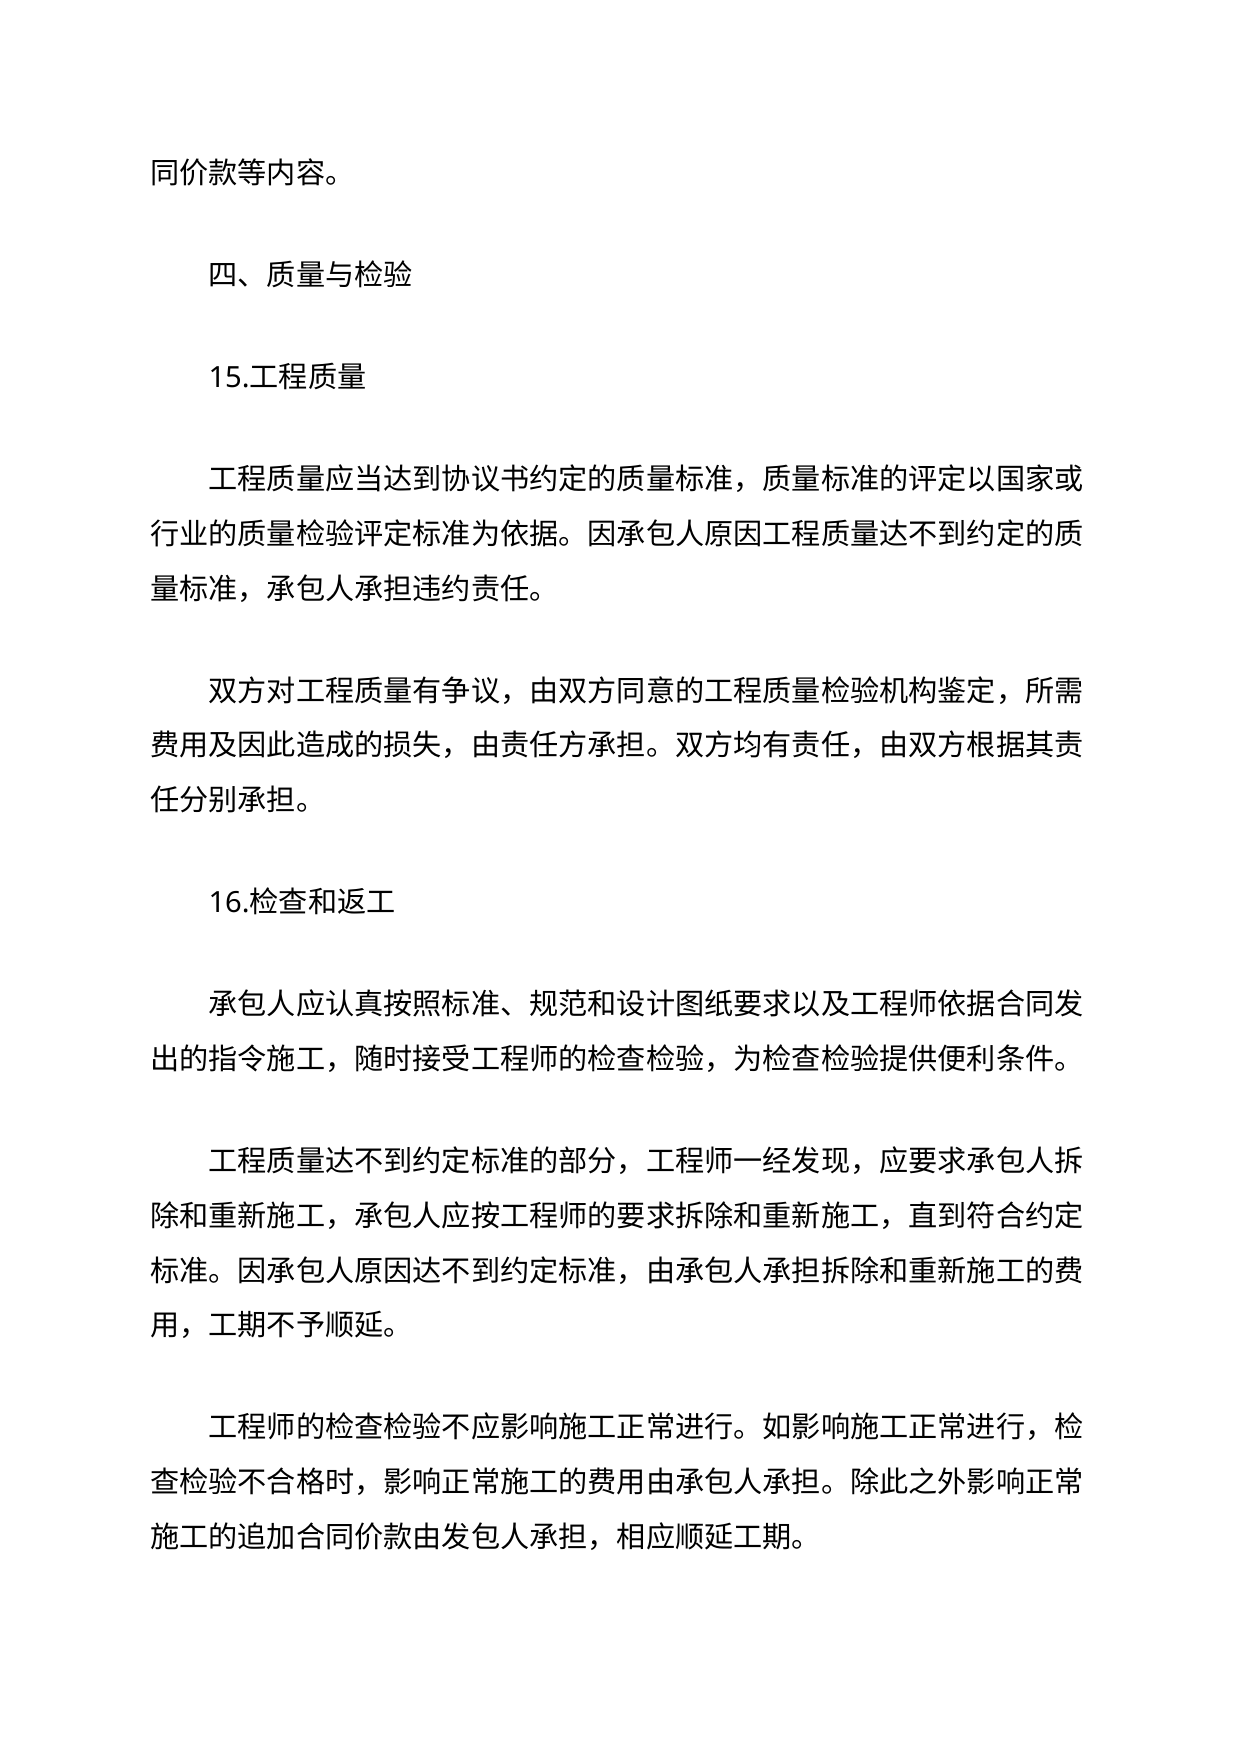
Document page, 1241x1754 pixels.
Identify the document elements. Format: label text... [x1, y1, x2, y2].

text 承包人应认真按照标准、规范和设计图纸要求以及工程师依据合同发出的指令施工，随时接受工程师的检查检验，为检查检验提供便利条件。 [150, 981, 1090, 1078]
text 工程师的检查检验不应影响施工正常进行。如影响施工正常进行，检查检验不合格时，影响正常施工的费用由承包人承担。除此之外影响正常施工的追加合同价款由发包人承担，相应顺延工期。 [150, 1404, 1090, 1556]
text 双方对工程质量有争议，由双方同意的工程质量检验机构鉴定，所需费用及因此造成的损失，由责任方承担。双方均有责任，由双方根据其责任分别承担。 [150, 667, 1090, 819]
text 16.检查和返工 [150, 879, 1090, 921]
text 15.工程质量 [150, 353, 1090, 396]
text 四、质量与检验 [150, 252, 1090, 294]
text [150, 150, 1090, 192]
text 工程质量应当达到协议书约定的质量标准，质量标准的评定以国家或行业的质量检验评定标准为依据。因承包人原因工程质量达不到约定的质量标准，承包人承担违约责任。 [150, 456, 1090, 608]
text 工程质量达不到约定标准的部分，工程师一经发现，应要求承包人拆除和重新施工，承包人应按工程师的要求拆除和重新施工，直到符合约定标准。因承包人原因达不到约定标准，由承包人承担拆除和重新施工的费用，工期不予顺延。 [150, 1137, 1090, 1344]
